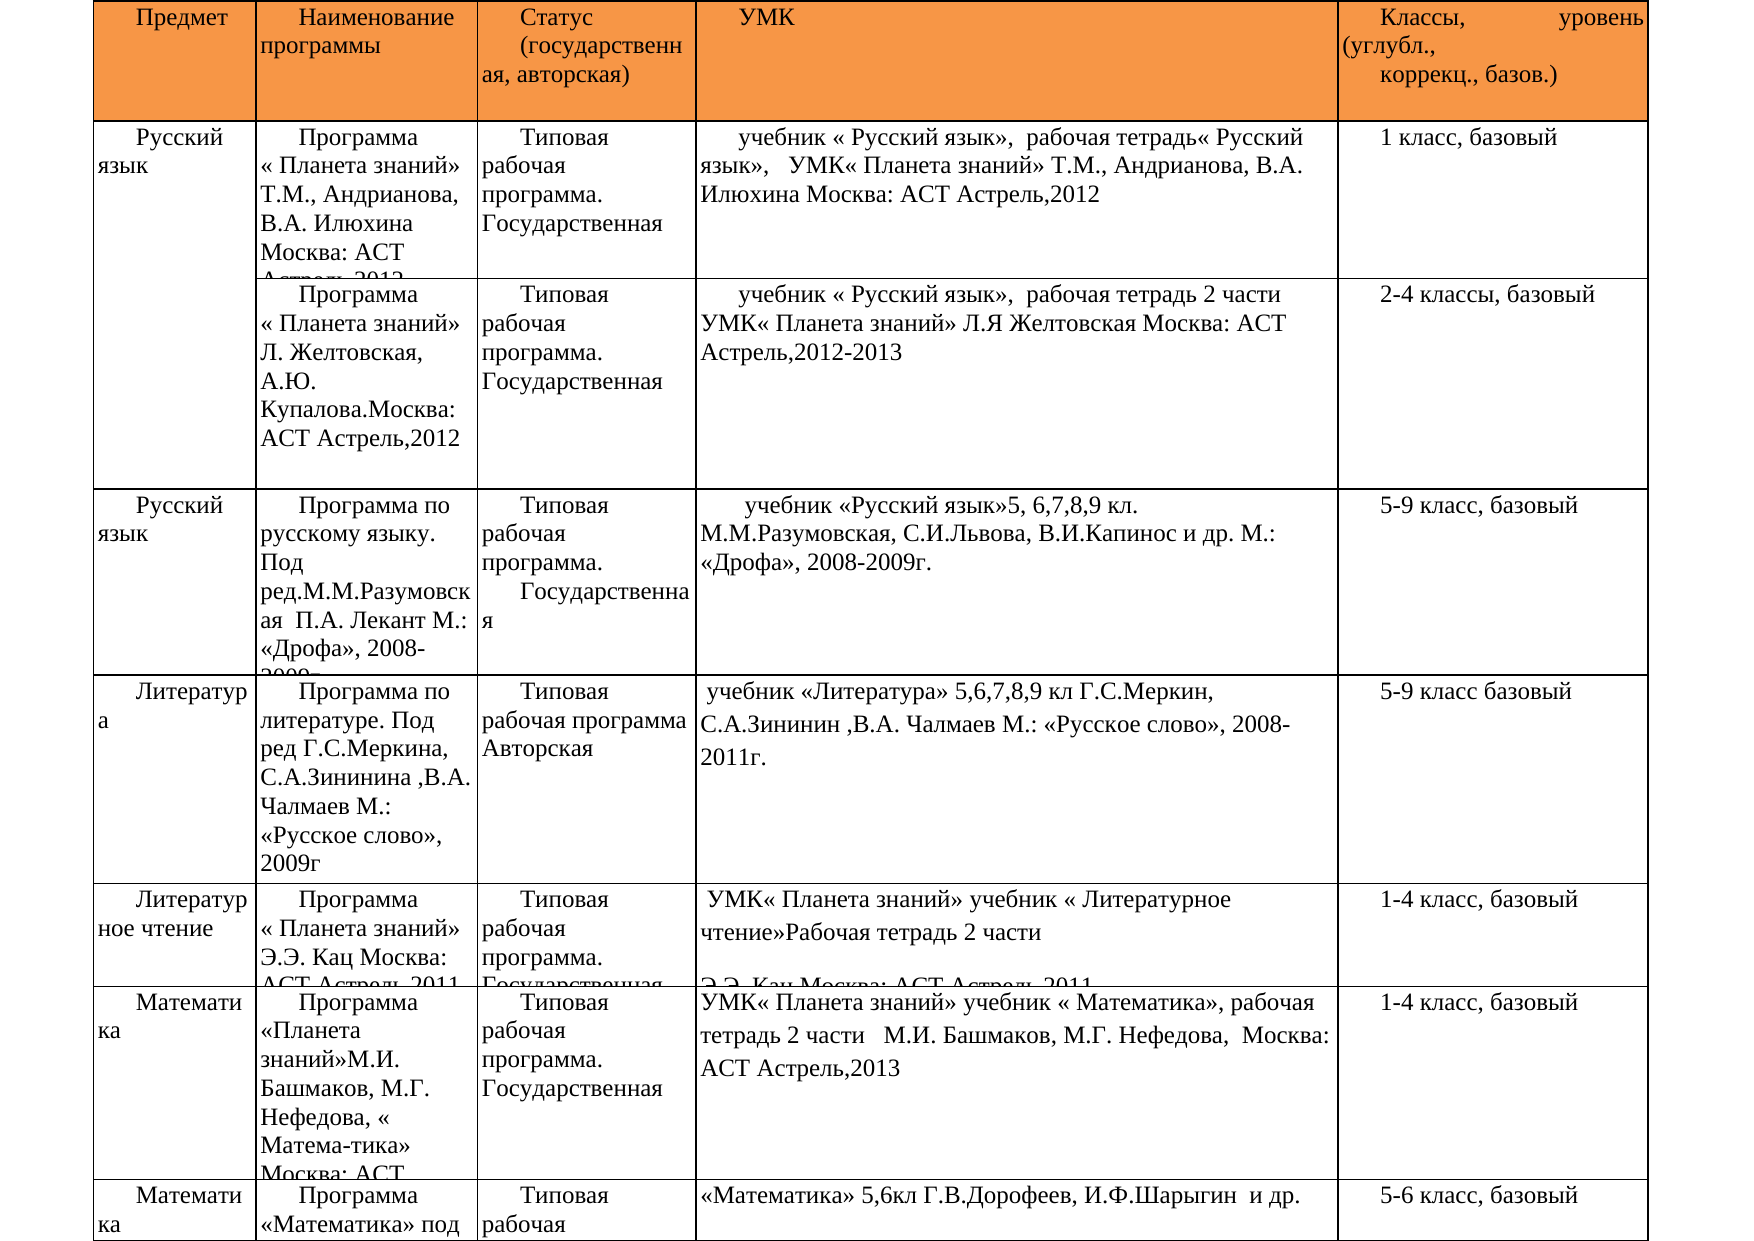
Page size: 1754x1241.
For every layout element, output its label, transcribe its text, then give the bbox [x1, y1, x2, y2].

table_cell 1-4 класс, базовый [1339, 987, 1647, 1178]
table_cell Программа « Планета знаний» Т.М., Андрианова, В.А. Илюхина Москва: АСТ Астрель,2012 [257, 122, 477, 278]
table_cell Литература [94, 676, 255, 882]
table_cell Программа по литературе. Под ред Г.С.Меркина, С.А.Зининина ,В.А. Чалмаев М.: «Русское слово», 2009г «Русское слово», 2009г.. [257, 676, 477, 882]
table_cell 2-4 классы, базовый [1339, 279, 1647, 488]
table_cell Программа « Планета знаний» Э.Э. Кац Москва: АСТ Астрель,2011 [257, 884, 477, 986]
table_cell учебник « Русский язык», рабочая тетрадь 2 части УМК« Планета знаний» Л.Я Желтовская Москва: АСТ Астрель,2012-2013 [697, 279, 1337, 488]
table_header Статус (государственная, авторская) [478, 2, 695, 120]
table_cell учебник « Русский язык», рабочая тетрадь« Русский язык», УМК« Планета знаний» Т.М., Андрианова, В.А. Илюхина Москва: АСТ Астрель,2012 учебник « Русский язык», рабочая тетрадь 2 части Л.Я. Желтовская [697, 122, 1337, 278]
table_cell Программа «Математика» под редакцией Г.В.Дорофеева, И.Ф.Шарыгина [257, 1180, 477, 1240]
table_header УМК [697, 2, 1337, 120]
table_cell УМК« Планета знаний» учебник « Математика», рабочая тетрадь 2 части М.И. Башмаков, М.Г. Нефедова, Москва: АСТ Астрель,2013 [697, 987, 1337, 1178]
table_cell 1 класс, базовый [1339, 122, 1647, 278]
table_cell учебник «Русский язык»5, 6,7,8,9 кл. М.М.Разумовская, С.И.Львова, В.И.Капинос и др. М.: «Дрофа», 2008-2009г. [697, 490, 1337, 674]
table_cell 1-4 класс, базовый [1339, 884, 1647, 986]
table_cell Типовая рабочая программа Авторская [478, 676, 695, 882]
table_cell Типовая рабочая программа. Государственная [478, 987, 695, 1178]
table_cell 5-9 класс базовый [1339, 676, 1647, 882]
table_cell Программа « Планета знаний» Л. Желтовская, А.Ю. Купалова.Москва: АСТ Астрель,2012 [257, 279, 477, 488]
table_cell УМК« Планета знаний» учебник « Литературное чтение»Рабочая тетрадь 2 части Э.Э. Кац Москва: АСТ Астрель,2011 [697, 884, 1337, 986]
table_cell Математика [94, 987, 255, 1178]
table_cell Программа по русскому языку. Под ред.М.М.Разумовская П.А. Лекант М.: «Дрофа», 2008-2009г [257, 490, 477, 674]
table_cell Литературное чтение [94, 884, 255, 986]
table_cell Русский язык [94, 490, 255, 674]
table_cell Типовая рабочая программа. Государственная [478, 279, 695, 488]
table_cell Типовая рабочая программа. Государственная [478, 490, 695, 674]
table_cell Математика [94, 1180, 255, 1240]
table_header Наименование программы [257, 2, 477, 120]
table_cell учебник «Литература» 5,6,7,8,9 кл Г.С.Меркин, С.А.Зининин ,В.А. Чалмаев М.: «Русское слово», 2008-2011г. [697, 676, 1337, 882]
table_cell Типовая рабочая программа. Государственная [478, 122, 695, 278]
table_cell 5-9 класс, базовый [1339, 490, 1647, 674]
table_cell Программа «Планета знаний»М.И. Башмаков, М.Г. Нефедова, « Матема-тика» Москва: АСТ Астрель,2011 [257, 987, 477, 1178]
table_cell 5-6 класс, базовый [1339, 1180, 1647, 1240]
table_header Предмет [94, 2, 255, 120]
table_cell «Математика» 5,6кл Г.В.Дорофеев, И.Ф.Шарыгин и др. М.: «Просвещение», 2011г. [697, 1180, 1337, 1240]
table_header Классы, уровень (углубл., коррекц., базов.) [1339, 2, 1647, 120]
table_cell Типовая рабочая программа. Государственная [478, 1180, 695, 1240]
table_cell Типовая рабочая программа. Государственная [478, 884, 695, 986]
table_cell Русский язык [94, 122, 255, 488]
